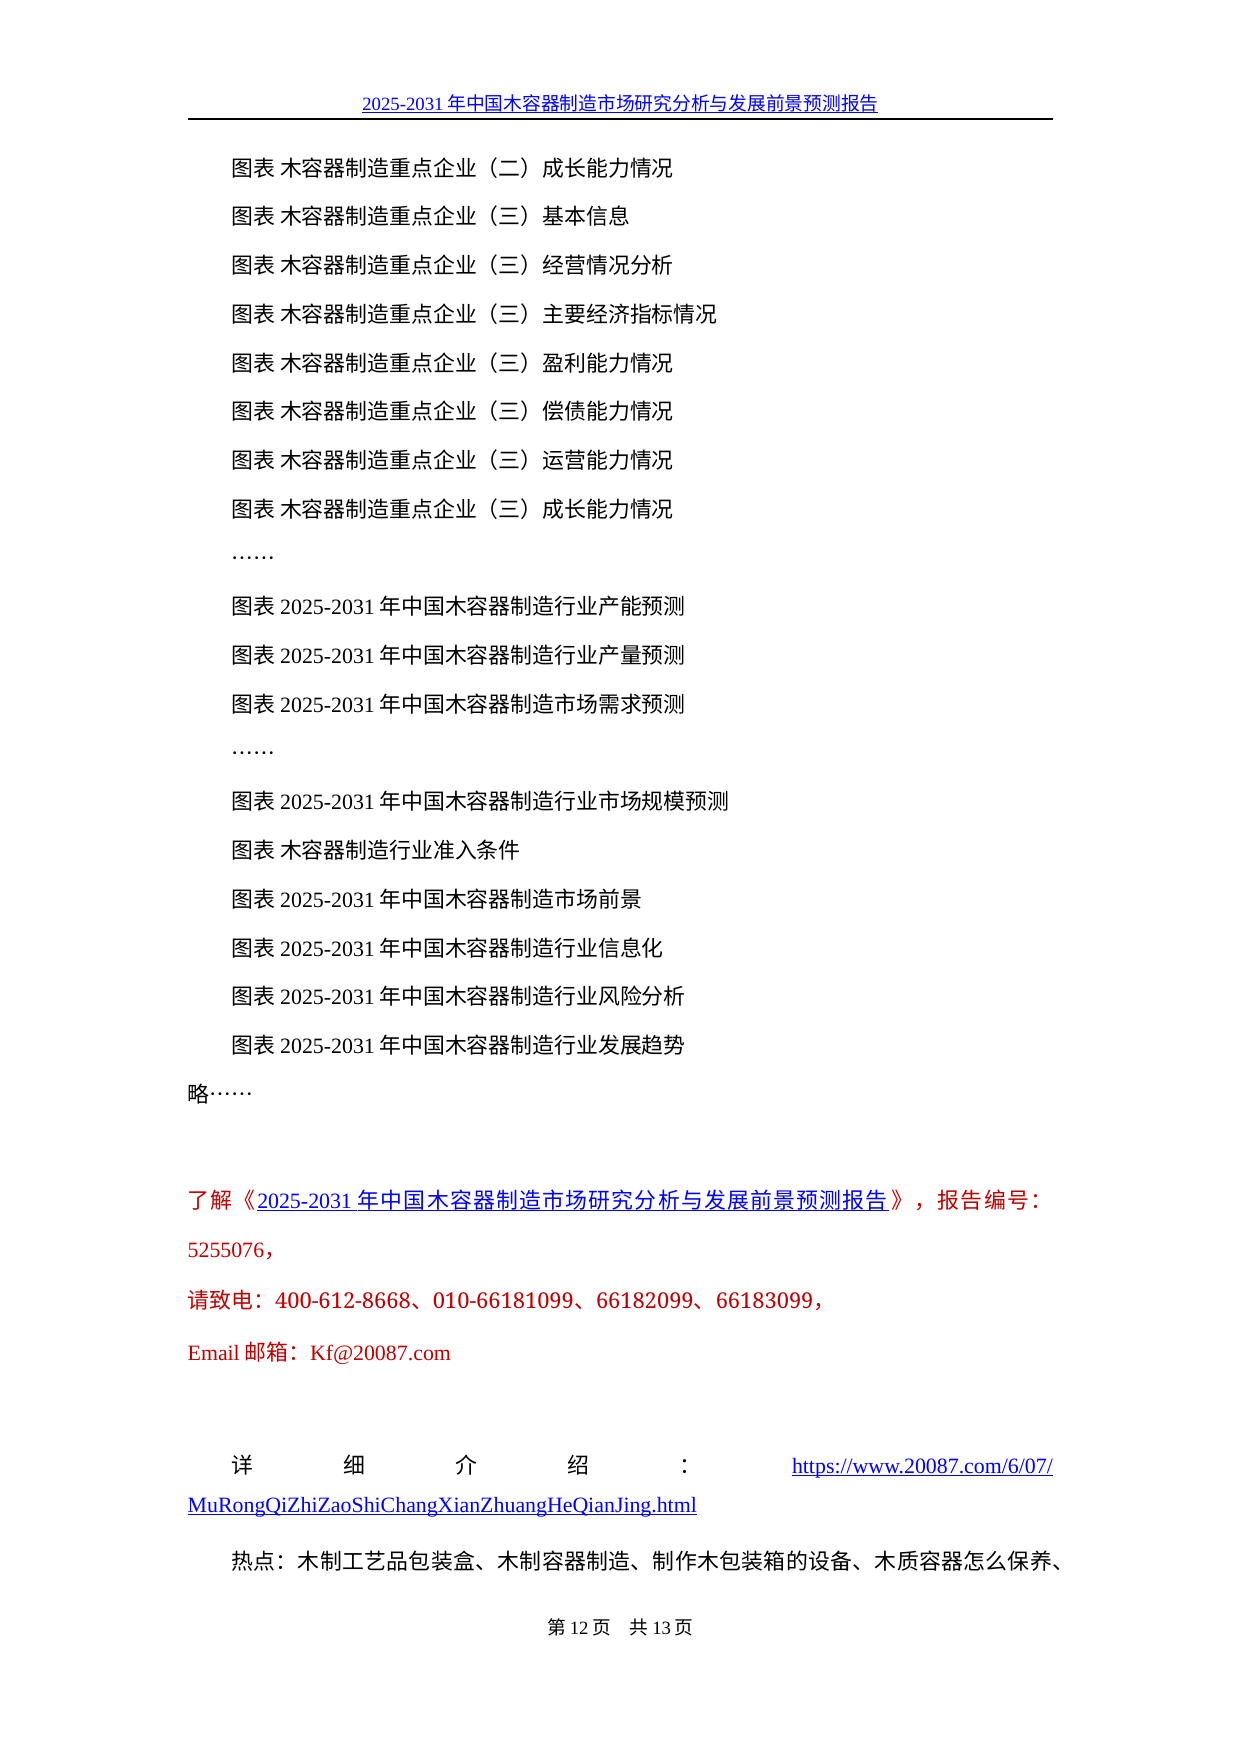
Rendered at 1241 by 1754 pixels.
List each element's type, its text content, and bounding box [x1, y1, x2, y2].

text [187, 1543, 1053, 1576]
text 详细介绍：https://www.20087.com/6/07/MuRongQiZhiZaoShiChangXianZhuangHeQianJing.html [187, 1448, 1053, 1521]
text 请致电：400-612-8668、010-66181099、66182099、66183099， [187, 1283, 1053, 1316]
text Email邮箱：Kf@20087.com [187, 1335, 1053, 1367]
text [187, 150, 1053, 1109]
text 了解《2025-2031年中国木容器制造市场研究分析与发展前景预测报告》，报告编号：5255076， [187, 1183, 1053, 1264]
